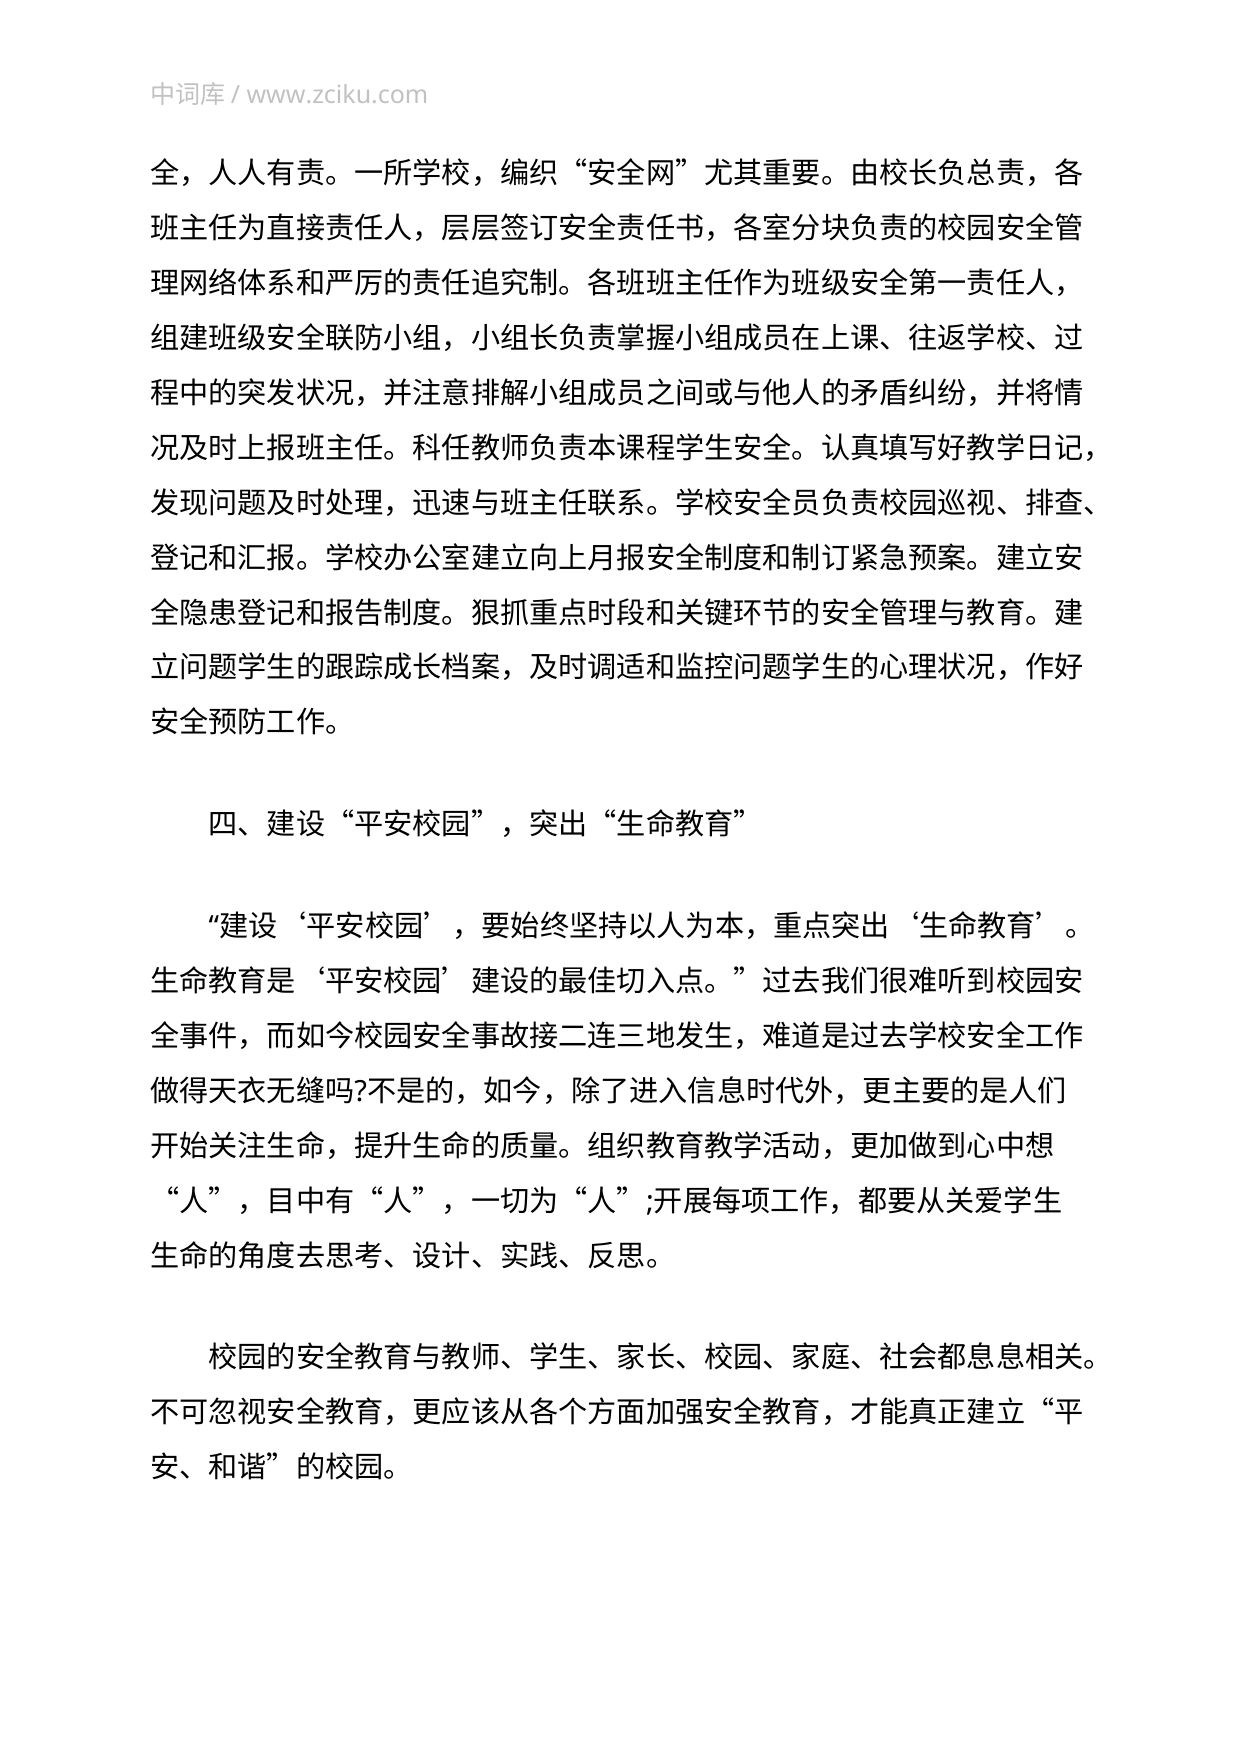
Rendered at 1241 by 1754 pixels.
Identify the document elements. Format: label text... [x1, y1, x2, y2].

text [150, 150, 1090, 741]
text 校园的安全教育与教师、学生、家长、校园、家庭、社会都息息相关。不可忽视安全教育，更应该从各个方面加强安全教育，才能真正建立“平安、和谐”的校园。 [150, 1334, 1090, 1486]
text “建设‘平安校园’，要始终坚持以人为本，重点突出‘生命教育’。生命教育是‘平安校园’建设的最佳切入点。”过去我们很难听到校园安全事件，而如今校园安全事故接二连三地发生，难道是过去学校安全工作做得天衣无缝吗?不是的，如今，除了进入信息时代外，更主要的是人们开始关注生命，提升生命的质量。组织教育教学活动，更加做到心中想“人”，目中有“人”，一切为“人”;开展每项工作，都要从关爱学生生命的角度去思考、设计、实践、反思。 [150, 902, 1090, 1274]
text 四、建设“平安校园”，突出“生命教育” [150, 801, 1090, 843]
